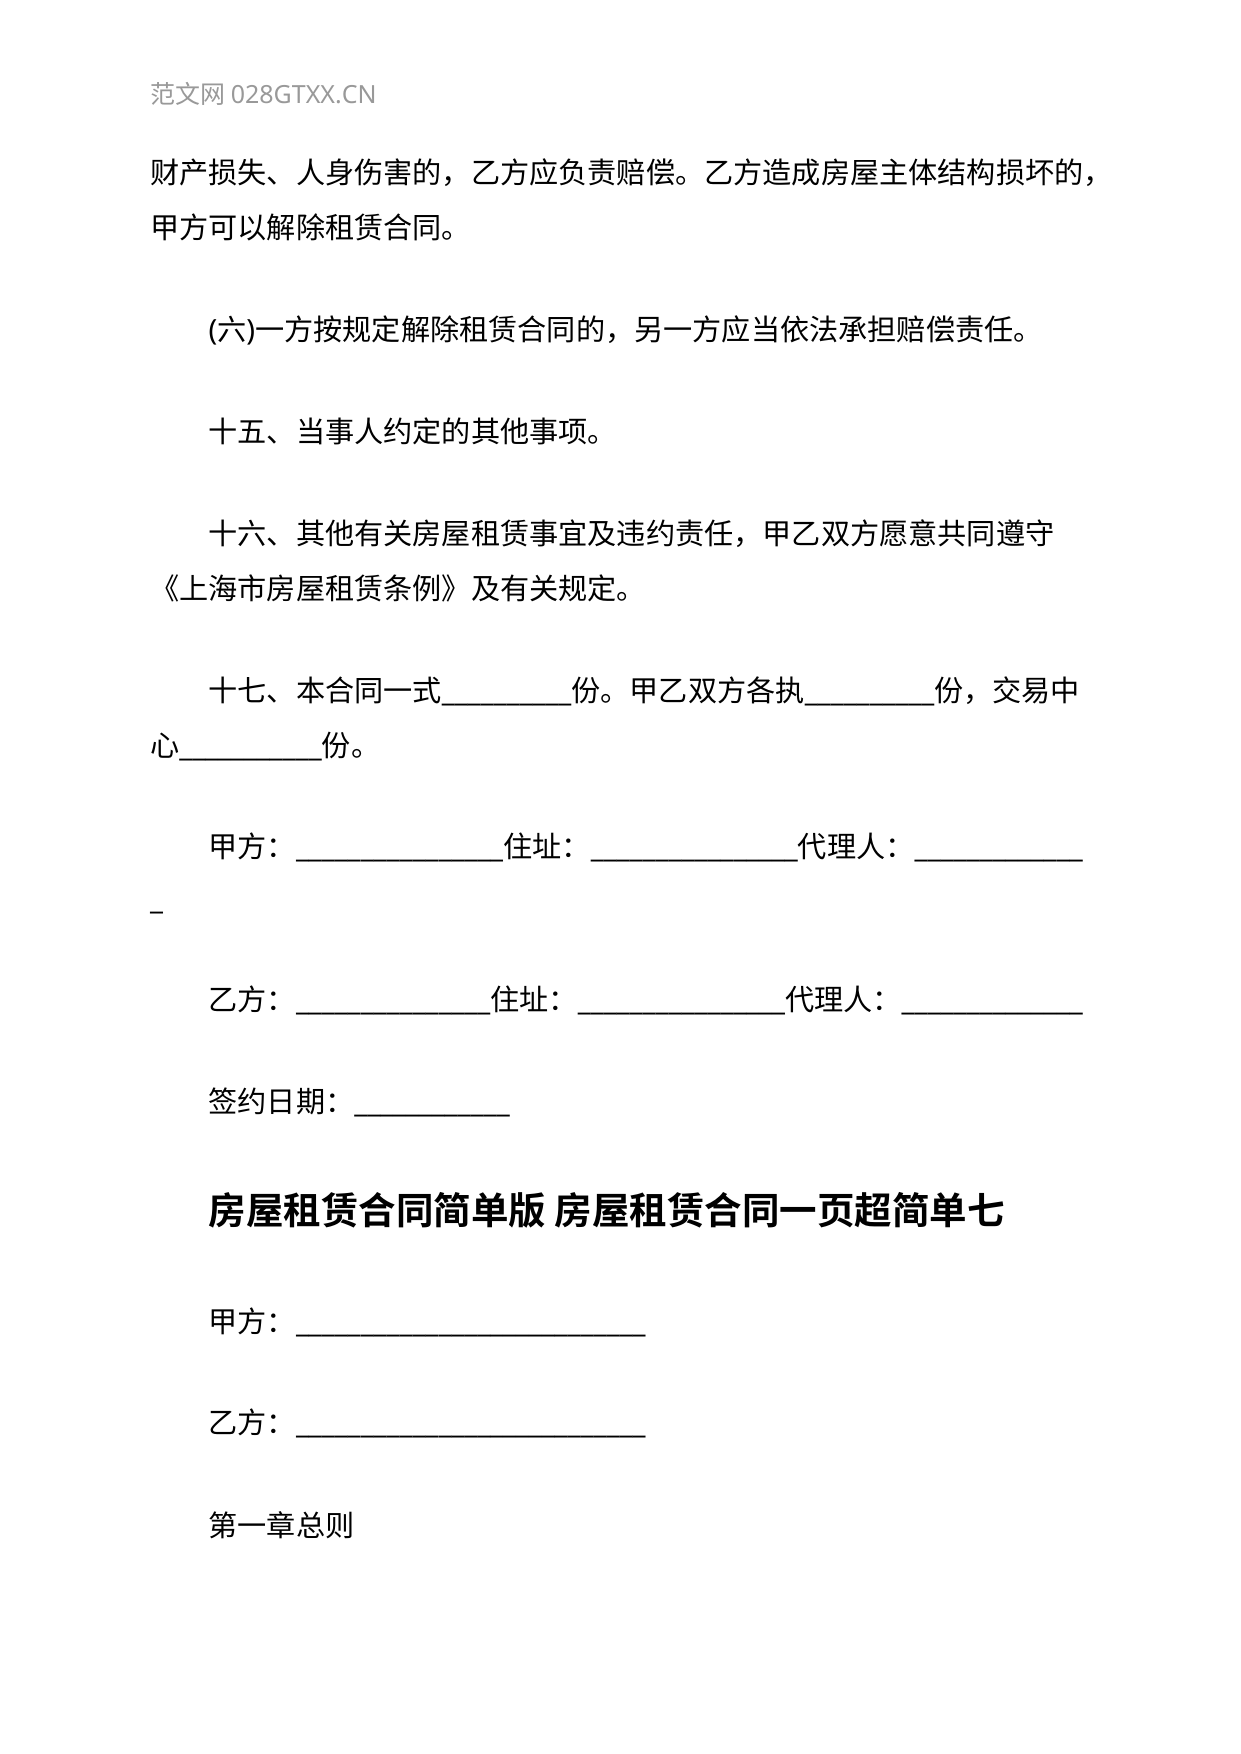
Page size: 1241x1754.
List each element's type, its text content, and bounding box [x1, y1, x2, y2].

text 第一章总则 [150, 1502, 1090, 1544]
text 十七、本合同一式__________份。甲乙双方各执__________份，交易中心___________份。 [150, 667, 1090, 764]
text (六)一方按规定解除租赁合同的，另一方应当依法承担赔偿责任。 [150, 307, 1090, 349]
text 十五、当事人约定的其他事项。 [150, 409, 1090, 451]
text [150, 150, 1090, 247]
text 乙方：_______________住址：________________代理人：______________ [150, 977, 1090, 1019]
text 房屋租赁合同简单版 房屋租赁合同一页超简单七 [150, 1181, 1090, 1235]
text 甲方：________________住址：________________代理人：______________ [150, 824, 1090, 918]
text 十六、其他有关房屋租赁事宜及违约责任，甲乙双方愿意共同遵守《上海市房屋租赁条例》及有关规定。 [150, 510, 1090, 608]
text 甲方：___________________________ [150, 1298, 1090, 1341]
text 签约日期：____________ [150, 1079, 1090, 1121]
text 乙方：___________________________ [150, 1400, 1090, 1442]
